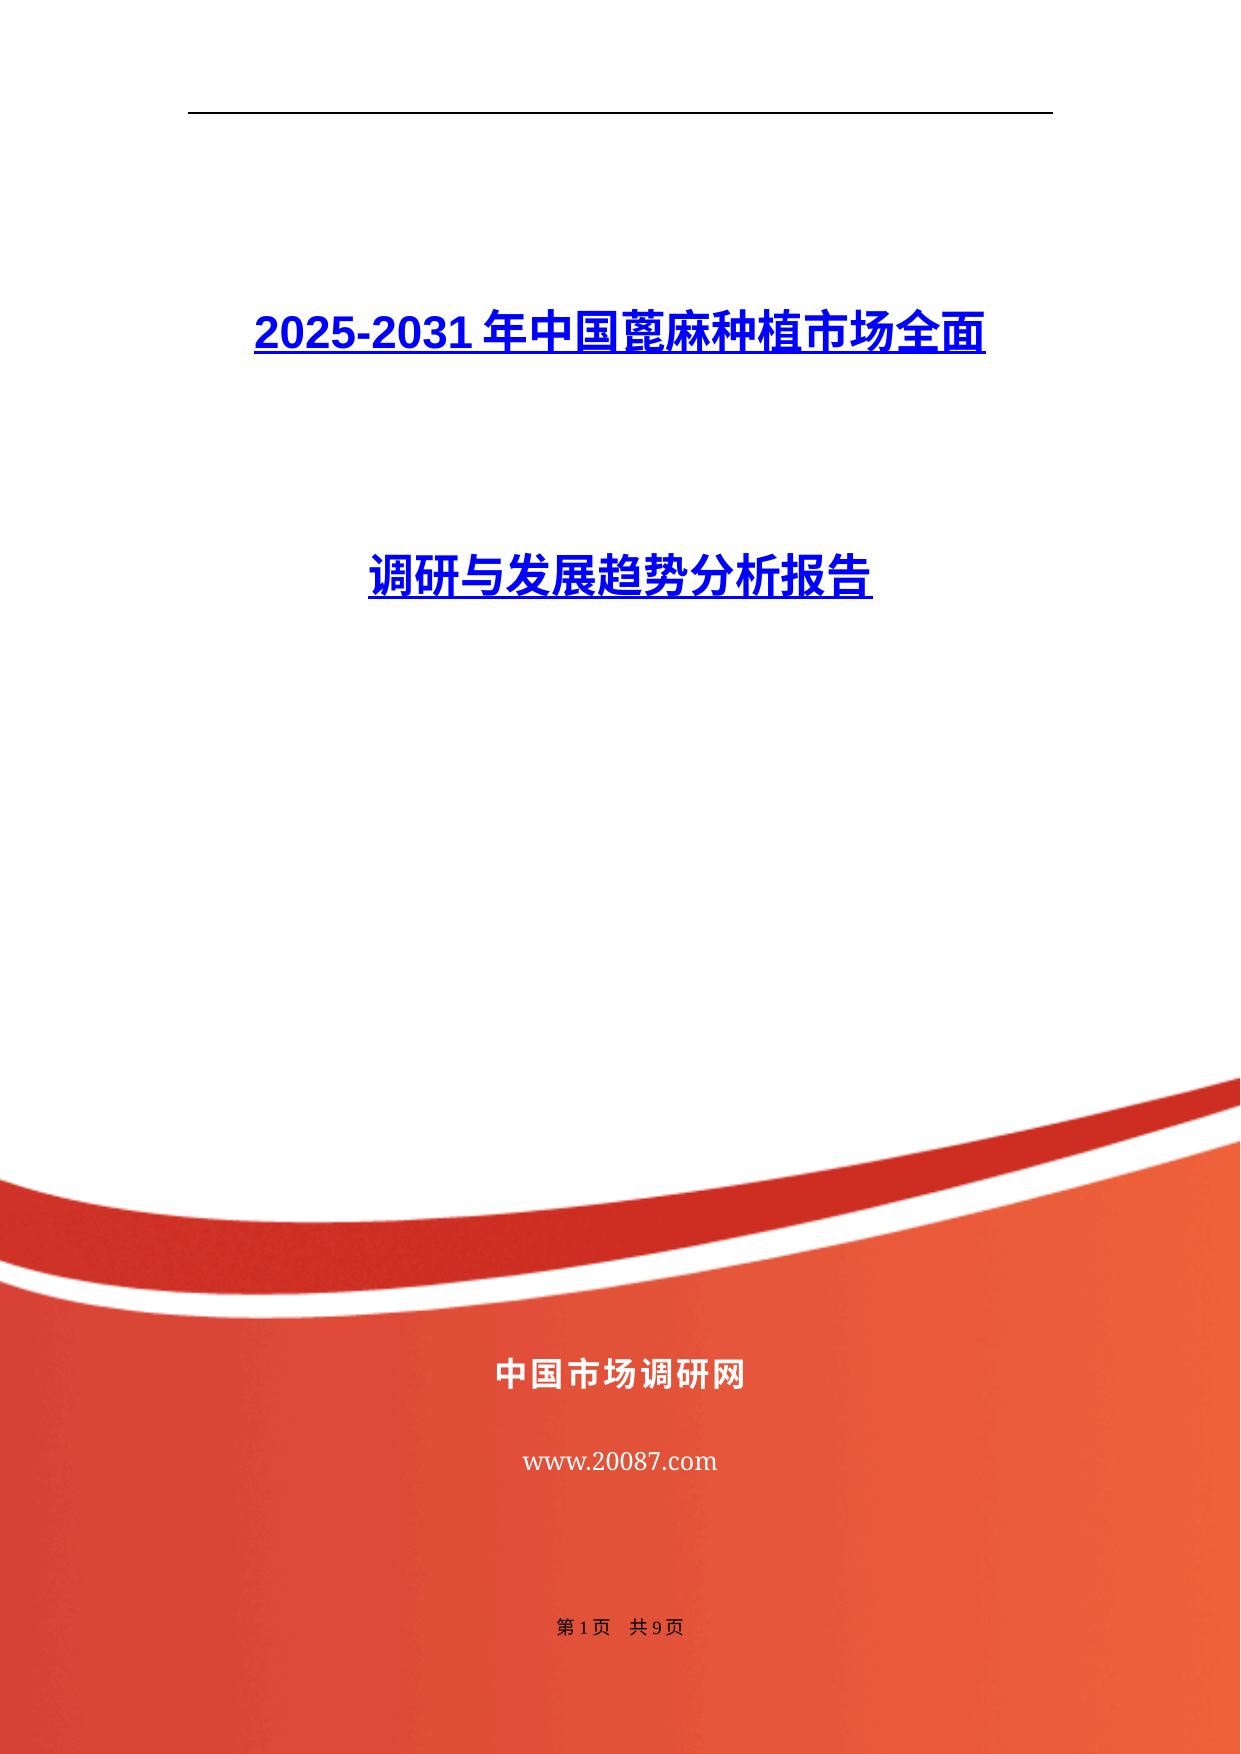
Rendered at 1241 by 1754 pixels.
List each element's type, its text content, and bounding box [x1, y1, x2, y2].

table_header 2025-2031年中国蓖麻种植市场全面调研与发展趋势分析报告 [188, 207, 1053, 773]
text www.20087.com [187, 1428, 1053, 1493]
picture [0, 1006, 1241, 1754]
subtitle 中国市场调研网 [187, 1339, 1053, 1404]
